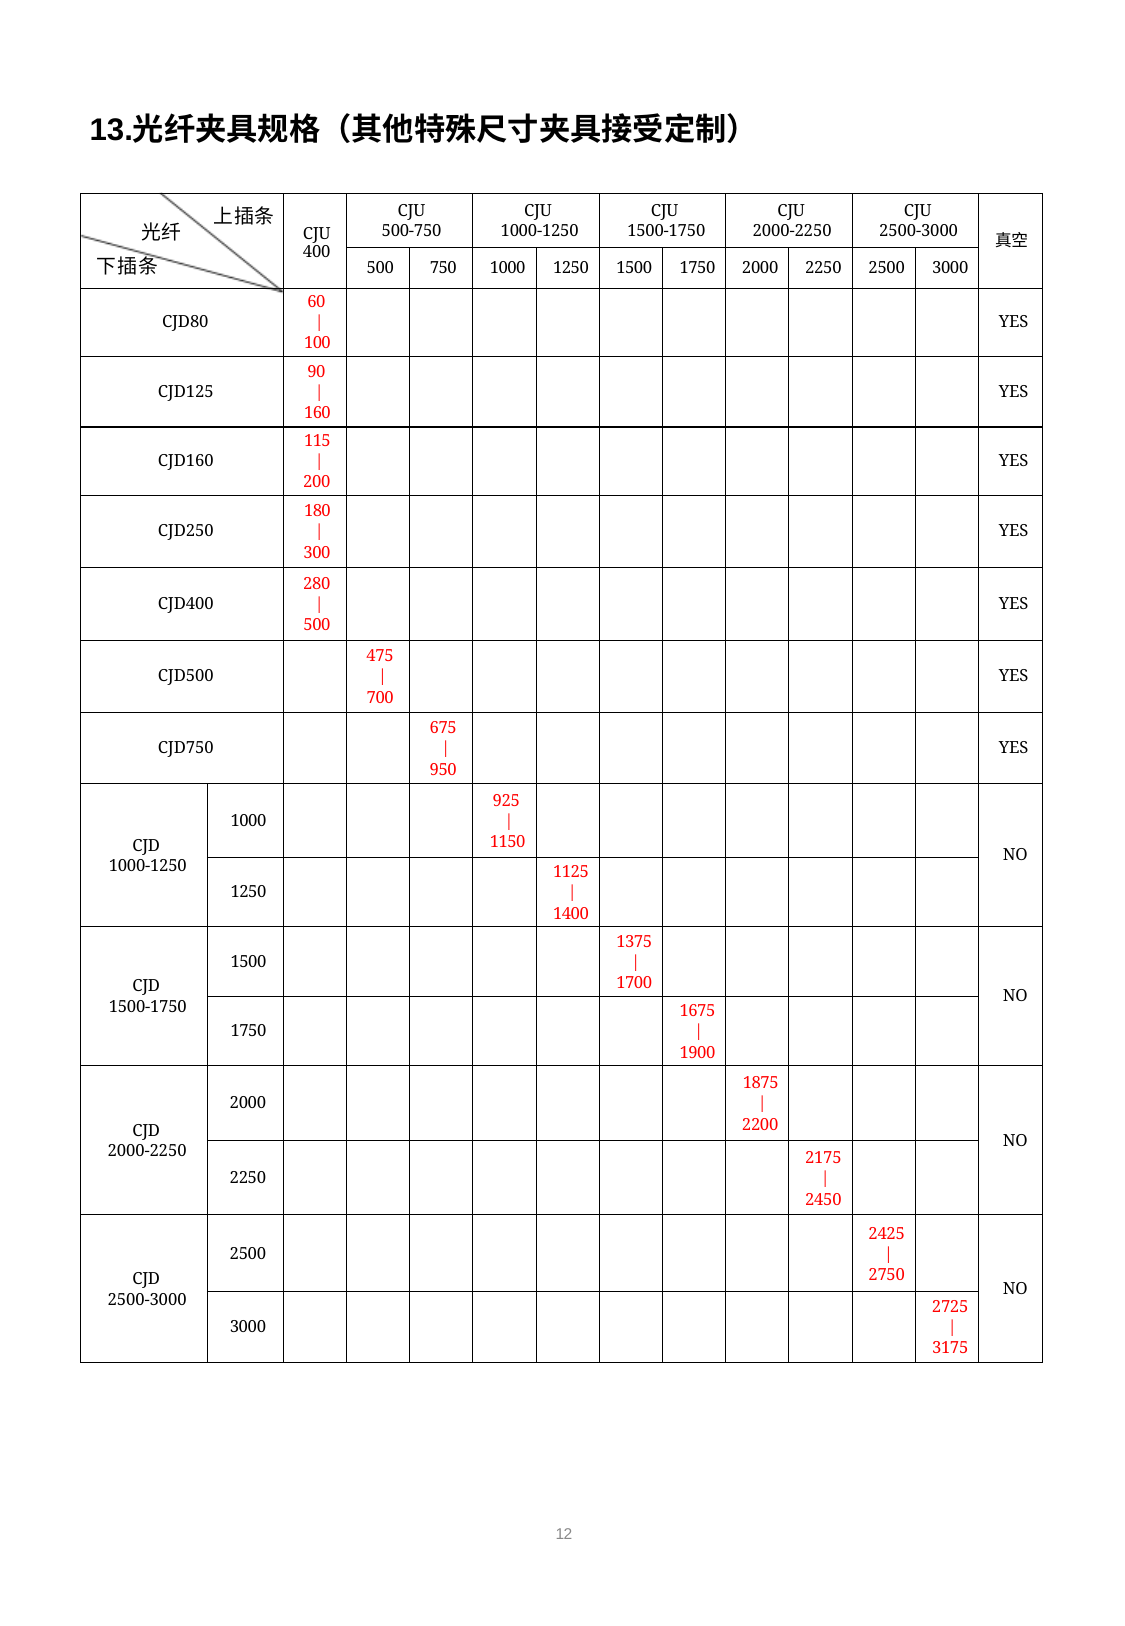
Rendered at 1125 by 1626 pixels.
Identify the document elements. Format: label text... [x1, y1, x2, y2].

table_cell [916, 428, 978, 495]
table_cell CJD 1000-1250 [81, 784, 207, 926]
table_cell [853, 568, 915, 640]
table_cell [347, 289, 409, 356]
table_cell YES [979, 568, 1042, 640]
table_cell [600, 1215, 662, 1291]
table_cell [473, 496, 536, 567]
table_cell 1750 [208, 997, 283, 1065]
table_cell YES [979, 357, 1042, 426]
table_cell 1375 | 1700 [600, 927, 662, 996]
table_cell [663, 1215, 725, 1291]
table_cell CJD500 [81, 641, 283, 712]
table_cell [473, 289, 536, 356]
table_cell 2250 [789, 248, 852, 287]
table_cell [410, 858, 472, 926]
table_cell [410, 428, 472, 495]
table_cell [789, 1066, 852, 1140]
table_cell 1500 [208, 927, 283, 996]
table_cell [473, 1066, 536, 1140]
table_cell [600, 784, 662, 857]
table_cell [473, 997, 536, 1065]
table_cell [600, 713, 662, 783]
table_cell [726, 641, 788, 712]
table_cell 925 | 1150 [473, 784, 536, 857]
table_cell [284, 784, 346, 857]
table_cell [537, 289, 599, 356]
table_cell [853, 1292, 915, 1362]
table_cell [284, 1141, 346, 1214]
table_cell [347, 496, 409, 567]
table_cell [916, 927, 978, 996]
table_cell [537, 1066, 599, 1140]
table_cell 2725 | 3175 [916, 1292, 978, 1362]
table_cell [473, 713, 536, 783]
table_cell CJD160 [81, 428, 283, 495]
table_header CJU 400 [284, 194, 346, 287]
table_cell 1875 | 2200 [726, 1066, 788, 1140]
table_cell [284, 997, 346, 1065]
table_cell [600, 1292, 662, 1362]
table_cell [916, 1215, 978, 1291]
table_cell [473, 357, 536, 426]
table_cell [537, 713, 599, 783]
table_cell [726, 1215, 788, 1291]
table_cell [663, 713, 725, 783]
table_cell [789, 357, 852, 426]
table_cell [537, 997, 599, 1065]
table_cell 1000 [208, 784, 283, 857]
table_cell [853, 927, 915, 996]
table_cell 1500 [600, 248, 662, 287]
table_cell [726, 357, 788, 426]
table_cell [410, 1141, 472, 1214]
table_cell [916, 784, 978, 857]
table_cell [410, 927, 472, 996]
table_cell [726, 568, 788, 640]
table_cell CJD 2000-2250 [81, 1066, 207, 1214]
table_cell 475 | 700 [347, 641, 409, 712]
table_cell [347, 568, 409, 640]
table_cell [853, 858, 915, 926]
table_cell 2000 [726, 248, 788, 287]
table_header 真空 [979, 194, 1042, 287]
table_cell [537, 784, 599, 857]
table_cell [663, 784, 725, 857]
table_cell [284, 1292, 346, 1362]
table_cell [663, 289, 725, 356]
table_cell [600, 289, 662, 356]
table_cell [789, 568, 852, 640]
table_cell CJD400 [81, 568, 283, 640]
table_cell [789, 1215, 852, 1291]
table_cell [600, 568, 662, 640]
table_cell NO [979, 927, 1042, 1065]
table_cell [663, 1292, 725, 1362]
table_cell [663, 357, 725, 426]
table_cell 2500 [208, 1215, 283, 1291]
table_cell [347, 357, 409, 426]
table_cell [410, 357, 472, 426]
table_cell [853, 1141, 915, 1214]
table_cell [916, 568, 978, 640]
table_cell [537, 927, 599, 996]
table_cell [473, 1292, 536, 1362]
table_cell [284, 1215, 346, 1291]
table_cell [410, 641, 472, 712]
table_cell [284, 713, 346, 783]
table_cell [789, 927, 852, 996]
table_cell [347, 858, 409, 926]
table_cell [726, 784, 788, 857]
table_cell [853, 641, 915, 712]
table_cell [663, 858, 725, 926]
table_header CJU 1500-1750 [600, 194, 725, 247]
table_cell [600, 428, 662, 495]
table_cell [410, 496, 472, 567]
table_cell [789, 1292, 852, 1362]
table_cell [410, 1215, 472, 1291]
table_cell [347, 784, 409, 857]
table_cell [789, 289, 852, 356]
table_cell 2175 | 2450 [789, 1141, 852, 1214]
table_cell [853, 1066, 915, 1140]
table_cell 2500 [853, 248, 915, 287]
table_cell 1000 [473, 248, 536, 287]
table_cell [663, 496, 725, 567]
table_cell 675 | 950 [410, 713, 472, 783]
table_cell [347, 927, 409, 996]
table_cell [537, 496, 599, 567]
table_cell [410, 1066, 472, 1140]
table_cell 180 | 300 [284, 496, 346, 567]
table_cell [600, 1066, 662, 1140]
table_cell CJD80 [81, 289, 283, 356]
table_cell [473, 1215, 536, 1291]
table_cell [916, 641, 978, 712]
table_cell [600, 641, 662, 712]
table_cell [410, 568, 472, 640]
table_header 上插条 [208, 194, 283, 287]
table_cell 1750 [663, 248, 725, 287]
table_cell [537, 1292, 599, 1362]
table_cell CJD125 [81, 357, 283, 426]
table_cell [916, 496, 978, 567]
table_cell [473, 641, 536, 712]
table_cell [726, 496, 788, 567]
table_cell YES [979, 496, 1042, 567]
table_cell [347, 997, 409, 1065]
table_header CJU 500-750 [347, 194, 472, 247]
table_cell 750 [410, 248, 472, 287]
table_cell [600, 1141, 662, 1214]
table_cell [663, 641, 725, 712]
table_cell [663, 428, 725, 495]
table_cell [916, 289, 978, 356]
table_cell [853, 357, 915, 426]
table_cell [600, 357, 662, 426]
table_cell [663, 1066, 725, 1140]
table_cell [916, 858, 978, 926]
table_cell 500 [347, 248, 409, 287]
table_cell 115 | 200 [284, 428, 346, 495]
table_cell NO [979, 1066, 1042, 1214]
table_cell CJD 1500-1750 [81, 927, 207, 1065]
table_cell [537, 357, 599, 426]
table_cell [347, 1292, 409, 1362]
table_cell [916, 357, 978, 426]
table_cell [663, 568, 725, 640]
table_cell [473, 568, 536, 640]
table_cell 280 | 500 [284, 568, 346, 640]
table_cell [473, 1141, 536, 1214]
table_cell [410, 997, 472, 1065]
text 13.光纤夹具规格（其他特殊尺寸夹具接受定制） [89, 109, 1044, 148]
table_cell CJD750 [81, 713, 283, 783]
table_cell [853, 496, 915, 567]
table_cell NO [979, 784, 1042, 926]
table_cell YES [979, 289, 1042, 356]
table_cell [726, 927, 788, 996]
table_cell [726, 428, 788, 495]
table_cell [853, 289, 915, 356]
table_cell [663, 1141, 725, 1214]
table_header CJU 2000-2250 [726, 194, 852, 247]
table_cell [726, 1141, 788, 1214]
table_cell [789, 713, 852, 783]
table_cell [284, 858, 346, 926]
table_cell 1250 [537, 248, 599, 287]
table_cell [600, 858, 662, 926]
table_cell [410, 1292, 472, 1362]
table_cell [853, 997, 915, 1065]
table_cell [853, 428, 915, 495]
table_cell [473, 927, 536, 996]
table_cell [347, 428, 409, 495]
table_cell YES [979, 713, 1042, 783]
table_cell YES [979, 428, 1042, 495]
table_cell [347, 713, 409, 783]
table_cell 3000 [916, 248, 978, 287]
table_cell [537, 568, 599, 640]
table_cell CJD250 [81, 496, 283, 567]
table_cell [789, 428, 852, 495]
table_cell [726, 858, 788, 926]
table_cell [284, 1066, 346, 1140]
table_cell [789, 858, 852, 926]
table_cell [789, 997, 852, 1065]
table_cell 1125 | 1400 [537, 858, 599, 926]
table_cell NO [979, 1215, 1042, 1362]
picture [81, 194, 283, 288]
table_cell 2425 | 2750 [853, 1215, 915, 1291]
table_cell [663, 927, 725, 996]
table_cell [853, 713, 915, 783]
table_cell 1675 | 1900 [663, 997, 725, 1065]
table_cell [726, 713, 788, 783]
table_cell [853, 784, 915, 857]
table_cell [789, 784, 852, 857]
table_cell [726, 1292, 788, 1362]
table_cell [600, 997, 662, 1065]
table_cell 1250 [208, 858, 283, 926]
table_cell [726, 997, 788, 1065]
table_cell 2250 [208, 1141, 283, 1214]
table_cell [789, 641, 852, 712]
table_header CJU 2500-3000 [853, 194, 978, 247]
table_cell [600, 496, 662, 567]
table_cell [347, 1215, 409, 1291]
table_cell [347, 1141, 409, 1214]
table_cell CJD 2500-3000 [81, 1215, 207, 1362]
table_cell [537, 428, 599, 495]
table_header CJU 1000-1250 [473, 194, 599, 247]
table_cell [916, 1141, 978, 1214]
table_header 光纤 下插条 [81, 194, 207, 287]
table_cell 90 | 160 [284, 357, 346, 426]
table_cell [916, 1066, 978, 1140]
table_cell [537, 641, 599, 712]
table_cell [347, 1066, 409, 1140]
table_cell 2000 [208, 1066, 283, 1140]
table_cell [916, 997, 978, 1065]
table_cell 60 | 100 [284, 289, 346, 356]
table_cell [726, 289, 788, 356]
table_cell [284, 641, 346, 712]
table_cell [284, 927, 346, 996]
table_cell YES [979, 641, 1042, 712]
table_cell [916, 713, 978, 783]
table_cell [473, 858, 536, 926]
table_cell [410, 289, 472, 356]
table_cell [789, 496, 852, 567]
table_cell 3000 [208, 1292, 283, 1362]
table_cell [537, 1215, 599, 1291]
table_cell [410, 784, 472, 857]
table_cell [537, 1141, 599, 1214]
table_cell [473, 428, 536, 495]
